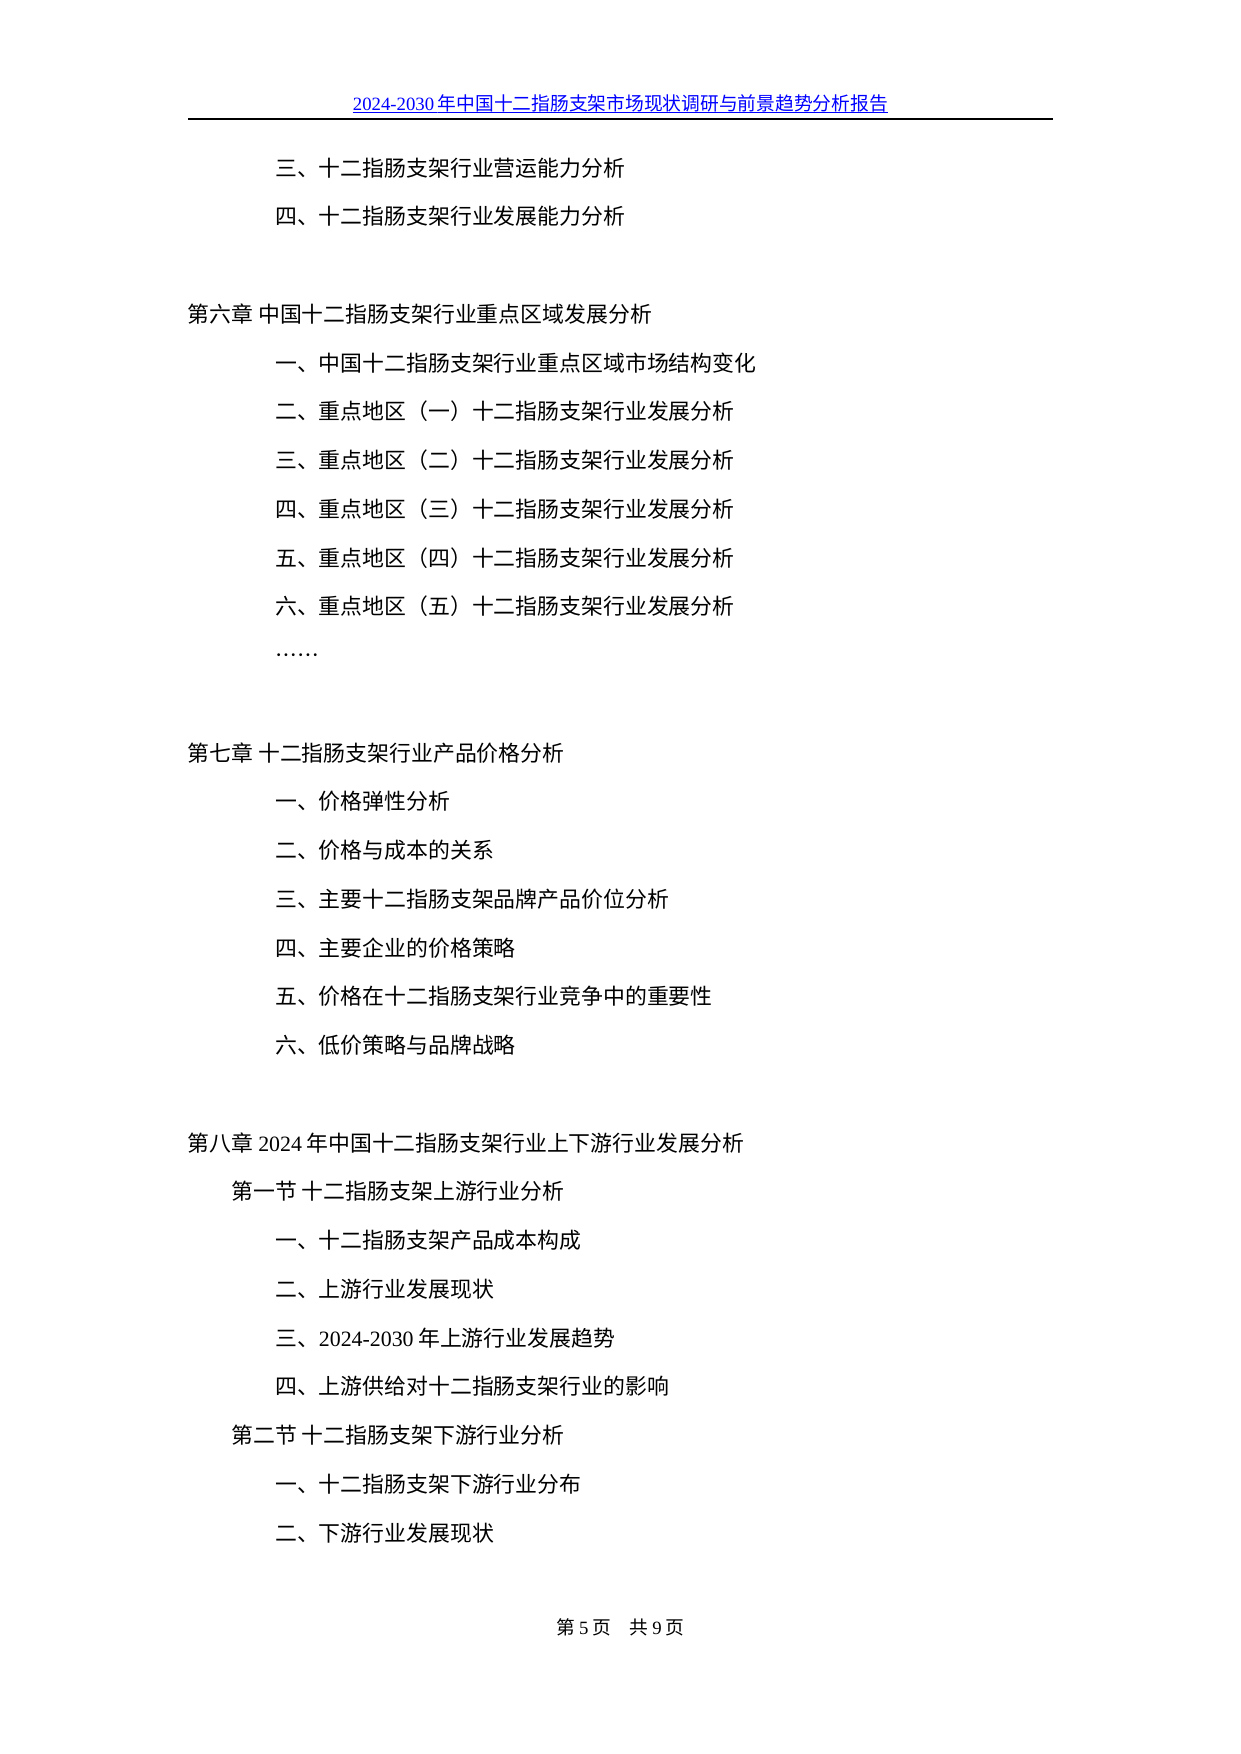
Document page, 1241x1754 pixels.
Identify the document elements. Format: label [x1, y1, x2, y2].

text [187, 150, 1053, 1548]
